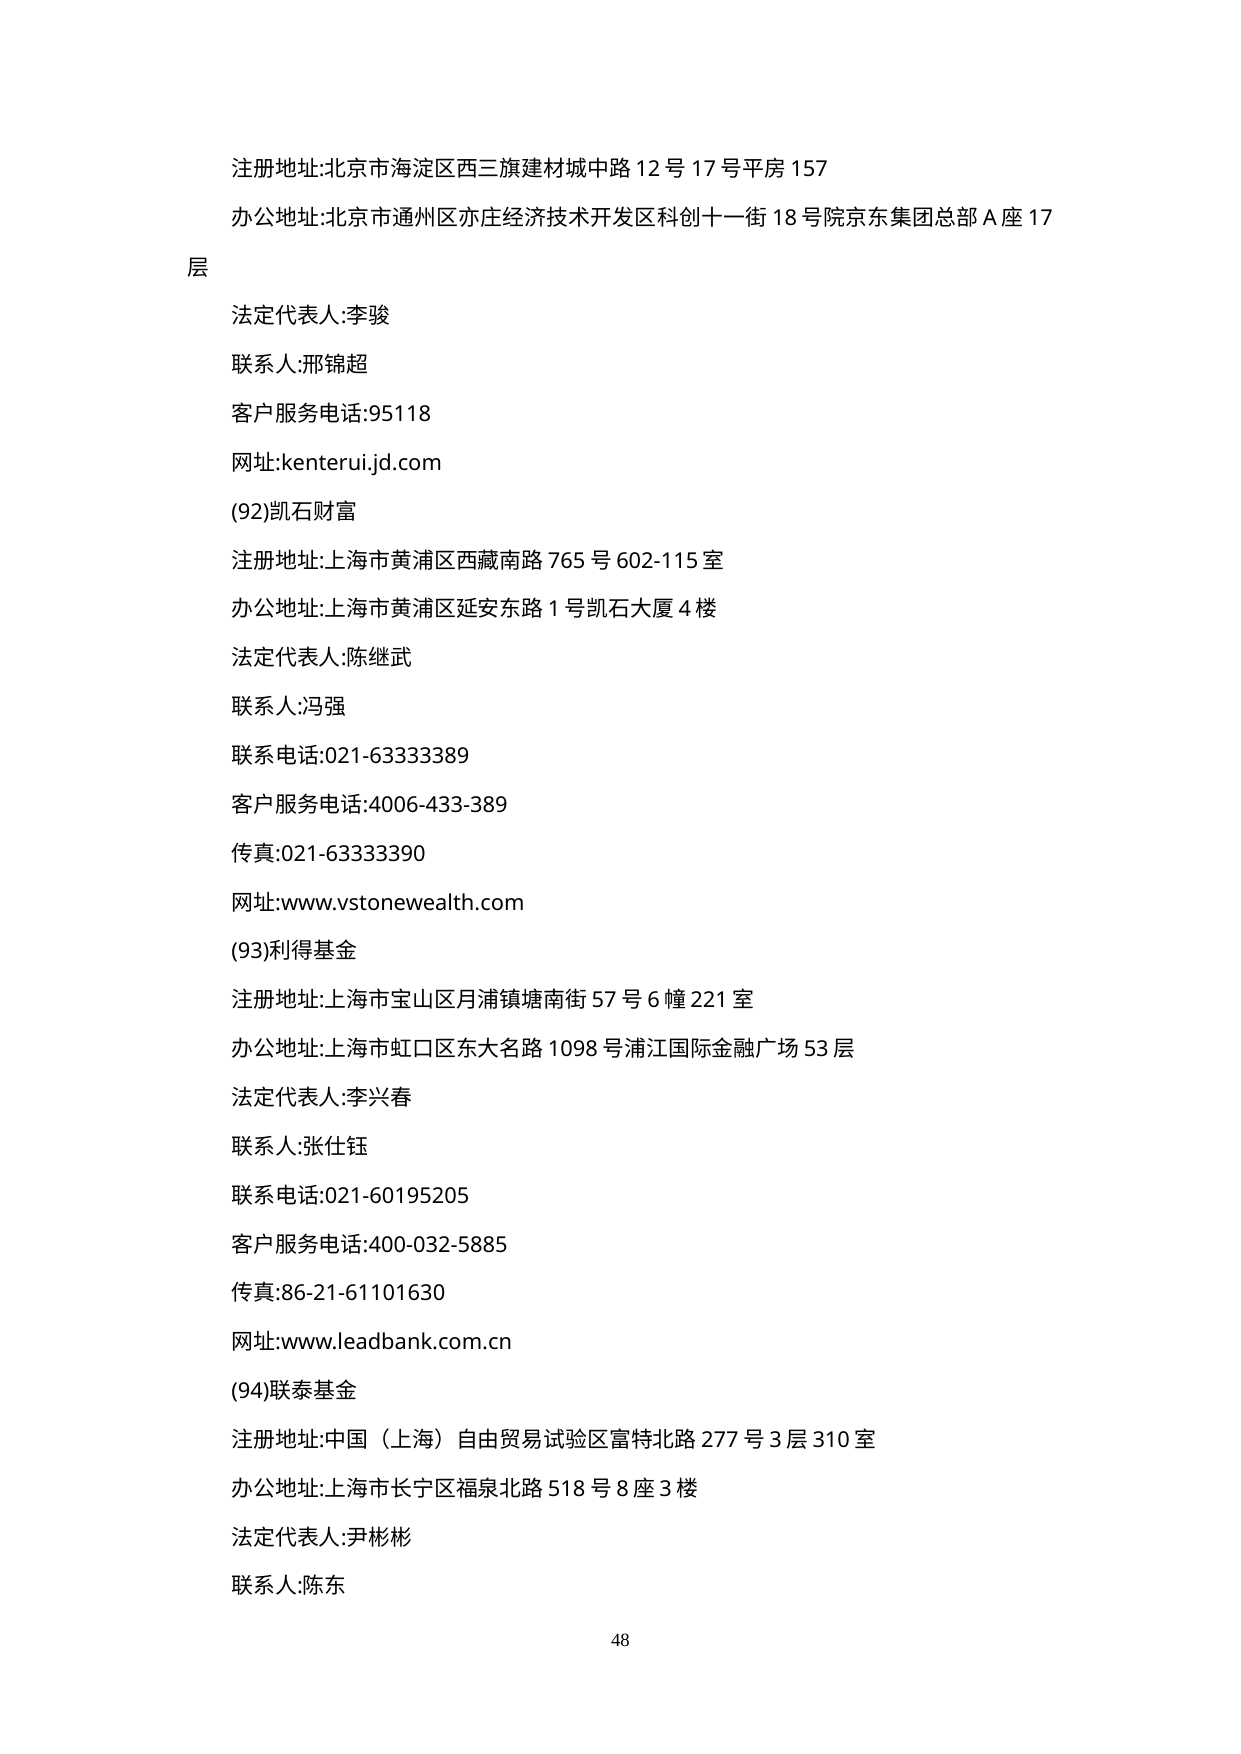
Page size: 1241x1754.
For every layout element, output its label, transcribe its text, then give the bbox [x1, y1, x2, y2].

text 法定代表人:尹彬彬 [187, 1519, 1053, 1552]
text 网址:www.leadbank.com.cn [187, 1324, 1053, 1357]
text 联系人:陈东 [187, 1568, 1053, 1601]
text 办公地址:上海市长宁区福泉北路518号8座3楼 [187, 1470, 1053, 1503]
text 客户服务电话:400-032-5885 [187, 1226, 1053, 1259]
text 网址:kenterui.jd.com [187, 444, 1053, 477]
text 法定代表人:李兴春 [187, 1079, 1053, 1112]
text 传真:021-63333390 [187, 835, 1053, 868]
text 联系人:邢锦超 [187, 347, 1053, 379]
text 办公地址:上海市虹口区东大名路1098号浦江国际金融广场53层 [187, 1031, 1053, 1063]
text 法定代表人:李骏 [187, 298, 1053, 331]
text 客户服务电话:95118 [187, 395, 1053, 428]
text 传真:86-21-61101630 [187, 1275, 1053, 1308]
text (94)联泰基金 [187, 1372, 1053, 1406]
text 注册地址:北京市海淀区西三旗建材城中路12号17号平房157 [187, 151, 1053, 183]
text 网址:www.vstonewealth.com [187, 884, 1053, 917]
text 注册地址:中国（上海）自由贸易试验区富特北路277号3层310室 [187, 1421, 1053, 1454]
text 注册地址:上海市宝山区月浦镇塘南街57号6幢221室 [187, 982, 1053, 1015]
text 办公地址:北京市通州区亦庄经济技术开发区科创十一街18号院京东集团总部A座17层 [187, 199, 1053, 282]
text 联系电话:021-60195205 [187, 1177, 1053, 1210]
text 联系人:张仕钰 [187, 1128, 1053, 1161]
text (93)利得基金 [187, 933, 1053, 966]
text 联系人:冯强 [187, 688, 1053, 722]
text (92)凯石财富 [187, 493, 1053, 526]
text 客户服务电话:4006-433-389 [187, 786, 1053, 819]
text 法定代表人:陈继武 [187, 640, 1053, 673]
text 注册地址:上海市黄浦区西藏南路765号602-115室 [187, 542, 1053, 575]
text 联系电话:021-63333389 [187, 737, 1053, 770]
text 办公地址:上海市黄浦区延安东路1号凯石大厦4楼 [187, 591, 1053, 624]
